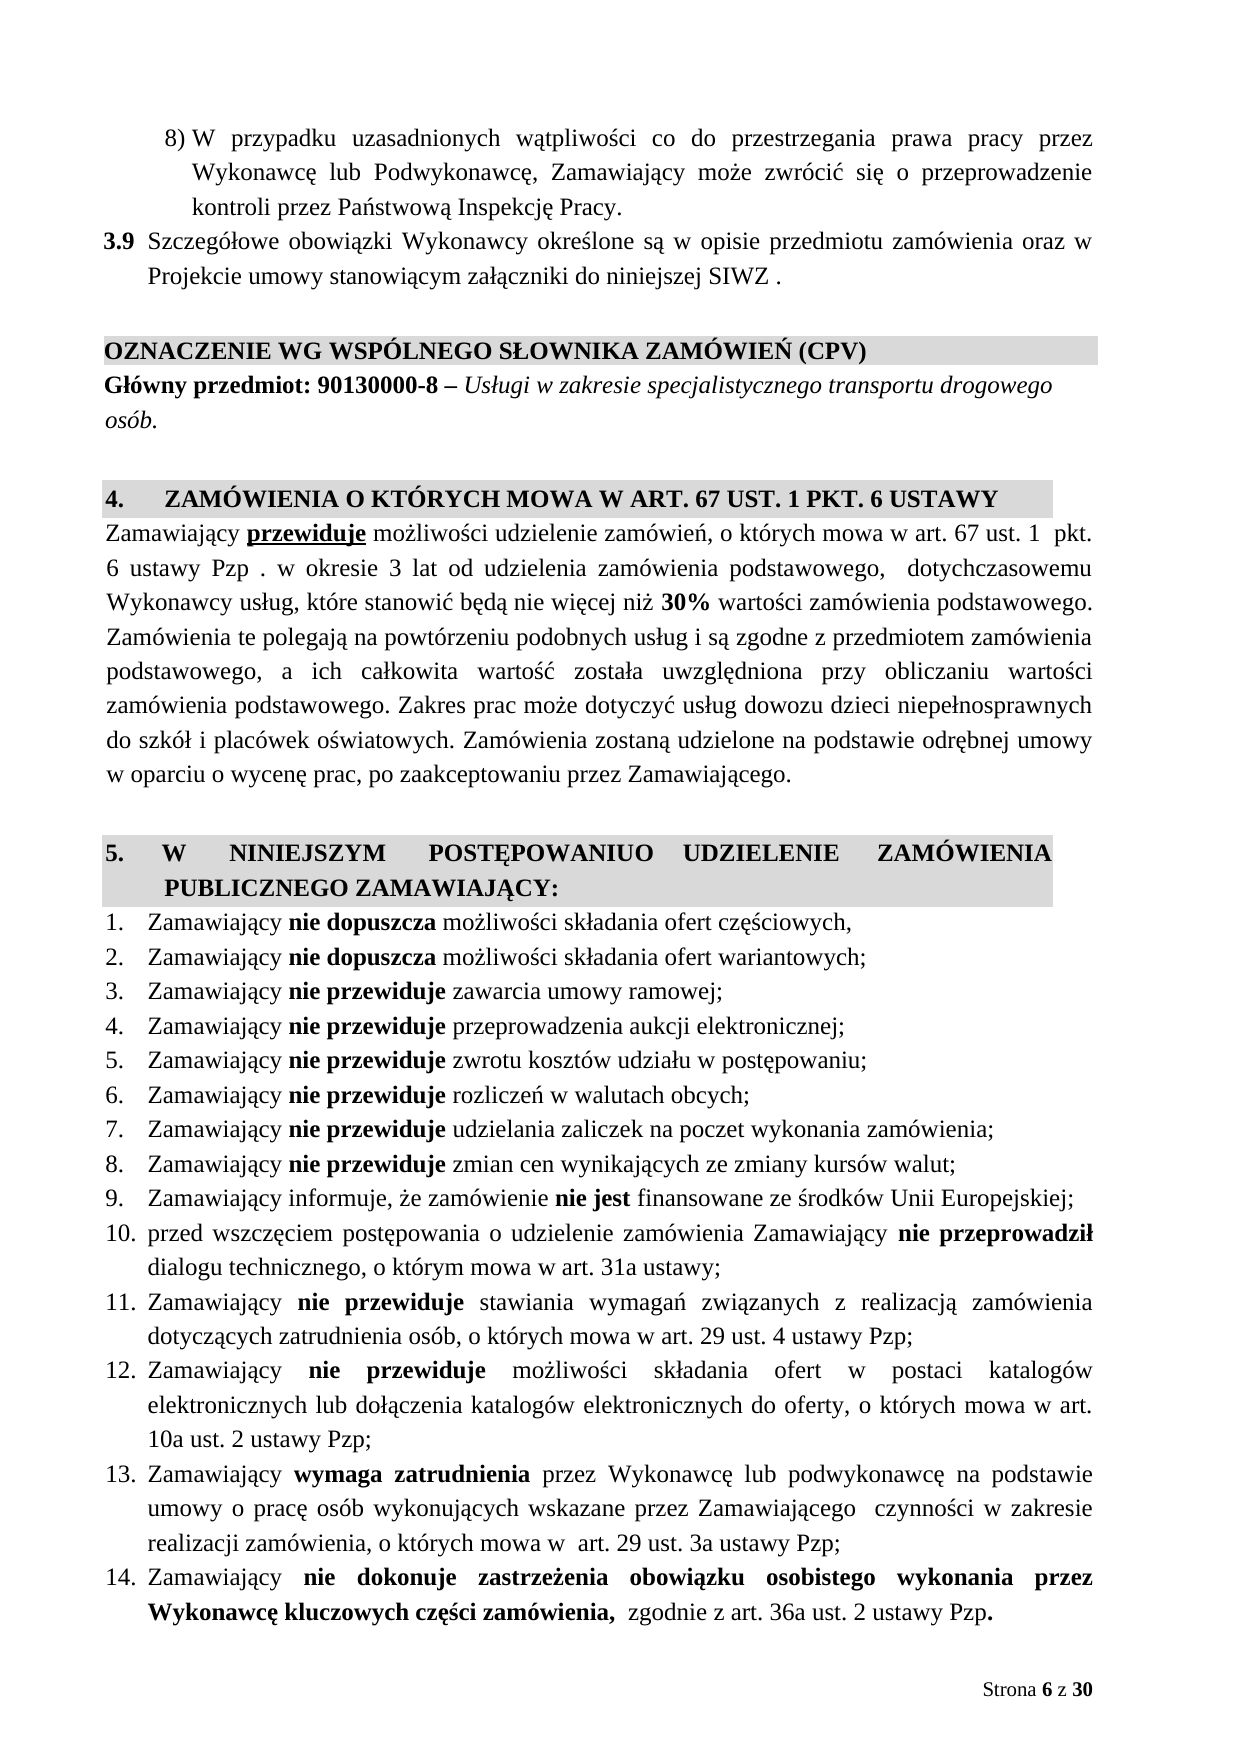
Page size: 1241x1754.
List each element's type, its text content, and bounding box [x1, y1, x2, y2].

text Główny przedmiot: 90130000-8 – Usługi w zakresie specjalistycznego transportu drogowego osób. [104, 371, 1099, 434]
list Zamawiający nie przewiduje przeprowadzenia aukcji elektronicznej; [105, 1011, 1093, 1039]
table_header ZAMÓWIENIA O KTÓRYCH MOWA W ART. 67 UST. 1 PKT. 6 USTAWY [164, 480, 1053, 518]
list Zamawiający informuje, że zamówienie nie jest finansowane ze środków Unii Europejskiej; [105, 1183, 1093, 1212]
list Zamawiający nie dopuszcza możliwości składania ofert częściowych, [105, 907, 1093, 936]
table_header W NINIEJSZYM POSTĘPOWANIU PUBLICZNEGO ZAMAWIAJĄCY: [161, 835, 634, 907]
list Zamawiający nie przewiduje możliwości składania ofert w postaci katalogów elektronicznych lub dołączenia katalogów elektronicznych do oferty, o których mowa w art. 10a ust. 2 ustawy Pzp; [105, 1356, 1093, 1453]
table_header 5. [102, 835, 161, 907]
table_header UDZIELENIE [683, 835, 877, 907]
list przed wszczęciem postępowania o udzielenie zamówienia Zamawiający nie przeprowadził dialogu technicznego, o którym mowa w art. 31a ustawy; [105, 1218, 1093, 1281]
table_header 4. [102, 480, 164, 518]
list Zamawiający nie przewiduje zwrotu kosztów udziału w postępowaniu; [105, 1045, 1093, 1074]
table_header ZAMÓWIENIA [877, 835, 1053, 907]
list Zamawiający nie przewiduje zmian cen wynikających ze zmiany kursów walut; [105, 1149, 1093, 1177]
list Zamawiający wymaga zatrudnienia przez Wykonawcę lub podwykonawcę na podstawie umowy o pracę osób wykonujących wskazane przez Zamawiającego czynności w zakresie realizacji zamówienia, o których mowa w art. 29 ust. 3a ustawy Pzp; [105, 1459, 1093, 1557]
list W przypadku uzasadnionych wątpliwości co do przestrzegania prawa pracy przez Wykonawcę lub Podwykonawcę, Zamawiający może zwrócić się o przeprowadzenie kontroli przez Państwową Inspekcję Pracy. [164, 123, 1093, 221]
table_header O [634, 835, 683, 907]
list Zamawiający nie dopuszcza możliwości składania ofert wariantowych; [105, 942, 1093, 971]
list Zamawiający nie dokonuje zastrzeżenia obowiązku osobistego wykonania przez Wykonawcę kluczowych części zamówienia, zgodnie z art. 36a ust. 2 ustawy Pzp. [105, 1562, 1093, 1626]
list Szczegółowe obowiązki Wykonawcy określone są w opisie przedmiotu zamówienia oraz w Projekcie umowy stanowiącym załączniki do niniejszej SIWZ . [103, 226, 1093, 289]
list Zamawiający nie przewiduje udzielania zaliczek na poczet wykonania zamówienia; [105, 1114, 1093, 1143]
list Zamawiający nie przewiduje stawiania wymagań związanych z realizacją zamówienia dotyczących zatrudnienia osób, o których mowa w art. 29 ust. 4 ustawy Pzp; [105, 1287, 1093, 1350]
list Zamawiający nie przewiduje zawarcia umowy ramowej; [105, 976, 1093, 1005]
list Zamawiający nie przewiduje rozliczeń w walutach obcych; [105, 1080, 1093, 1108]
text Zamawiający przewiduje możliwości udzielenie zamówień, o których mowa w art. 67 ust. 1 pkt. 6 ustawy Pzp . w okresie 3 lat od udzielenia zamówienia podstawowego, dotychczasowemu Wykonawcy usług, które stanowić będą nie więcej niż 30% wartości zamówienia podstawowego. Zamówienia te polegają na powtórzeniu podobnych usług i są zgodne z przedmiotem zamówienia podstawowego, a ich całkowita wartość została uwzględniona przy obliczaniu wartości zamówienia podstawowego. Zakres prac może dotyczyć usług dowozu dzieci niepełnosprawnych do szkół i placówek oświatowych. Zamówienia zostaną udzielone na podstawie odrębnej umowy w oparciu o wycenę prac, po zaakceptowaniu przez Zamawiającego. [105, 518, 1093, 788]
subtitle OZNACZENIE WG WSPÓLNEGO SŁOWNIKA ZAMÓWIEŃ (CPV) [104, 336, 1098, 365]
